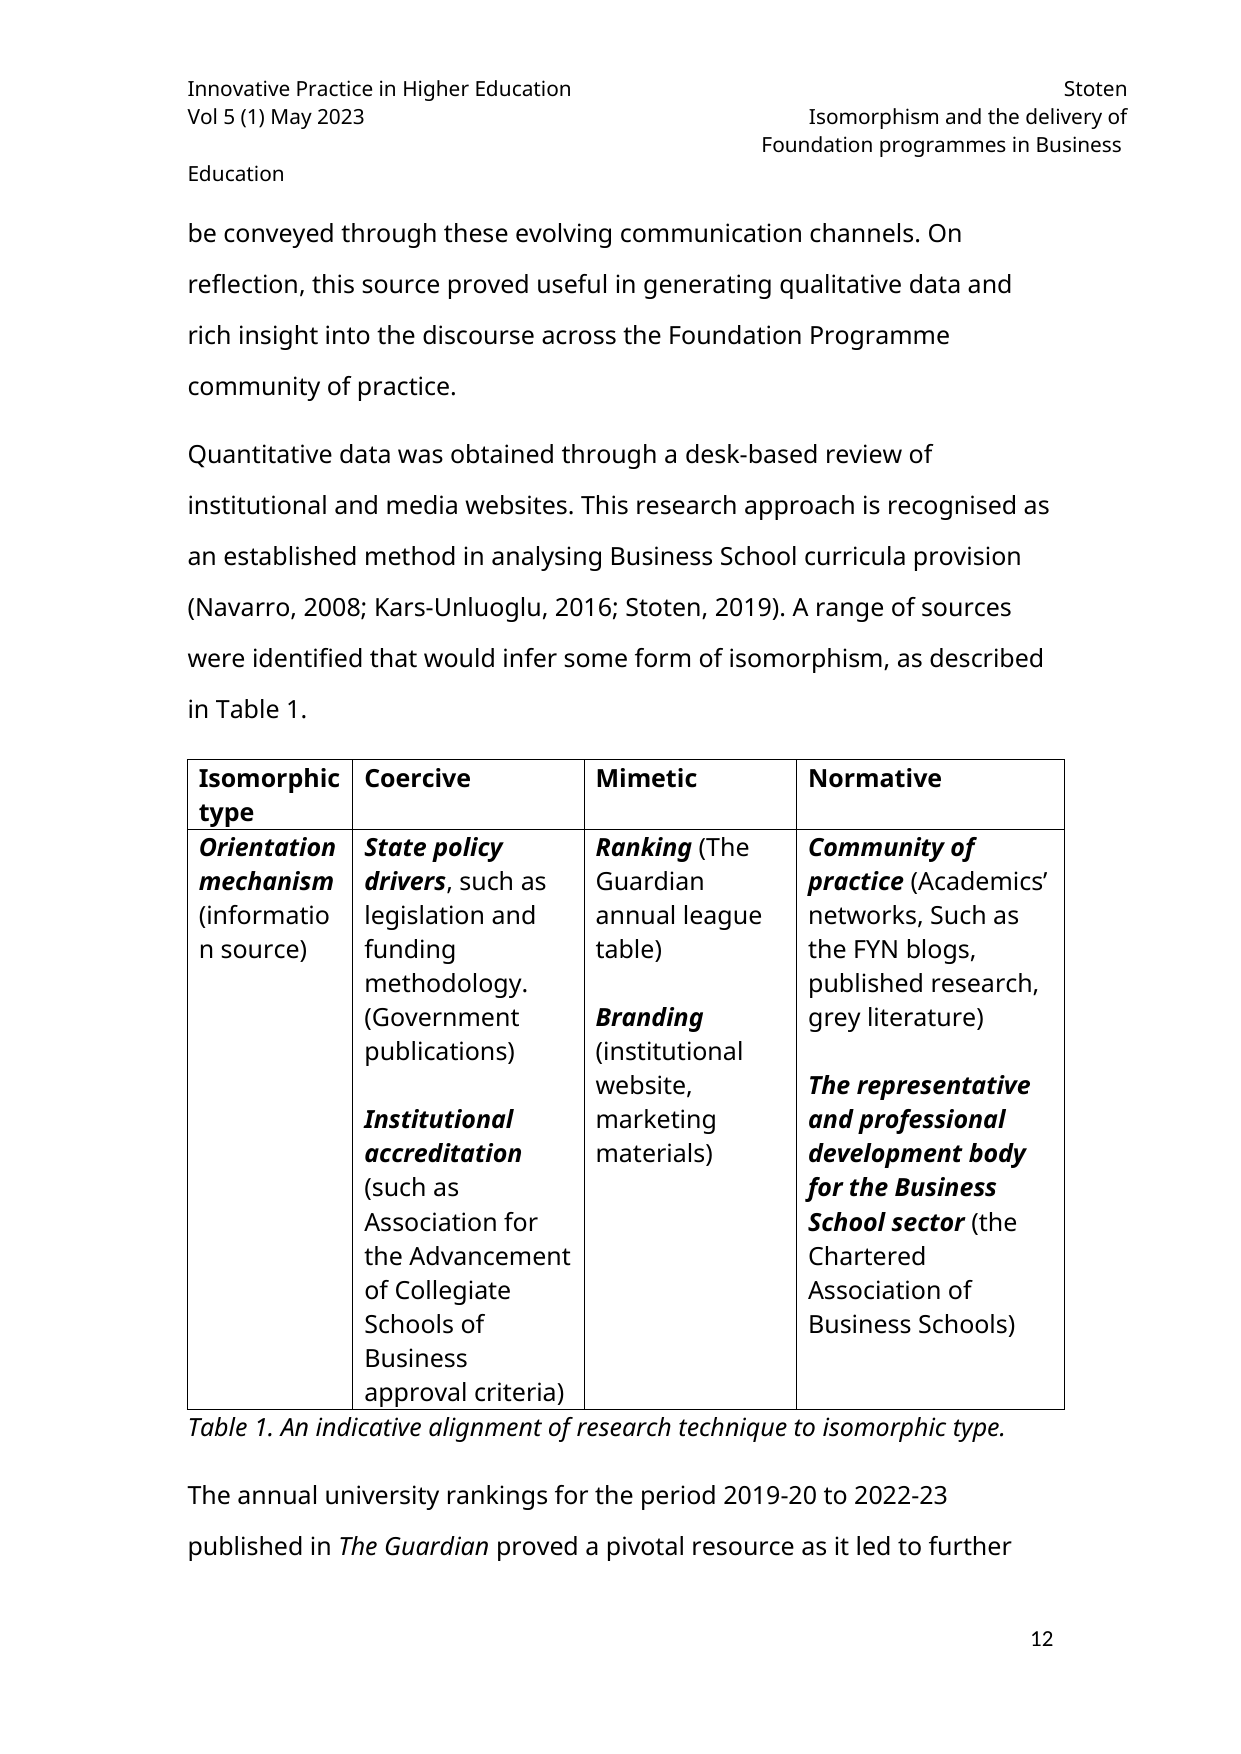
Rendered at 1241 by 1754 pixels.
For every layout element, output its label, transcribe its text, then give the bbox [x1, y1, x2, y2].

text Table 1. An indicative alignment of research technique to isomorphic type. [187, 1410, 1053, 1444]
table_cell Community of practice (Academics’ networks, Such as the FYN blogs, published research, grey literature) The representative and professional development body for the Business School sector (the Chartered Association of Business Schools) [797, 830, 1064, 1408]
table_cell State policy drivers, such as legislation and funding methodology. (Government publications) Institutional accreditation (such as Association for the Advancement of Collegiate Schools of Business approval criteria) [353, 830, 584, 1408]
table_header Isomorphic type [188, 760, 352, 828]
table_cell Ranking (The Guardian annual league table) Branding (institutional website, marketing materials) [585, 830, 796, 1408]
table_header Mimetic [585, 760, 796, 828]
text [187, 216, 1053, 403]
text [187, 1477, 1053, 1562]
text Quantitative data was obtained through a desk-based review of institutional and media websites. This research approach is recognised as an established method in analysing Business School curricula provision (Navarro, 2008; Kars-Unluoglu, 2016; Stoten, 2019). A range of sources were identified that would infer some form of isomorphism, as described in Table 1. [187, 436, 1053, 726]
table_header Coercive [353, 760, 584, 828]
table_cell Orientation mechanism (information source) [188, 830, 352, 1408]
table_header Normative [797, 760, 1064, 828]
